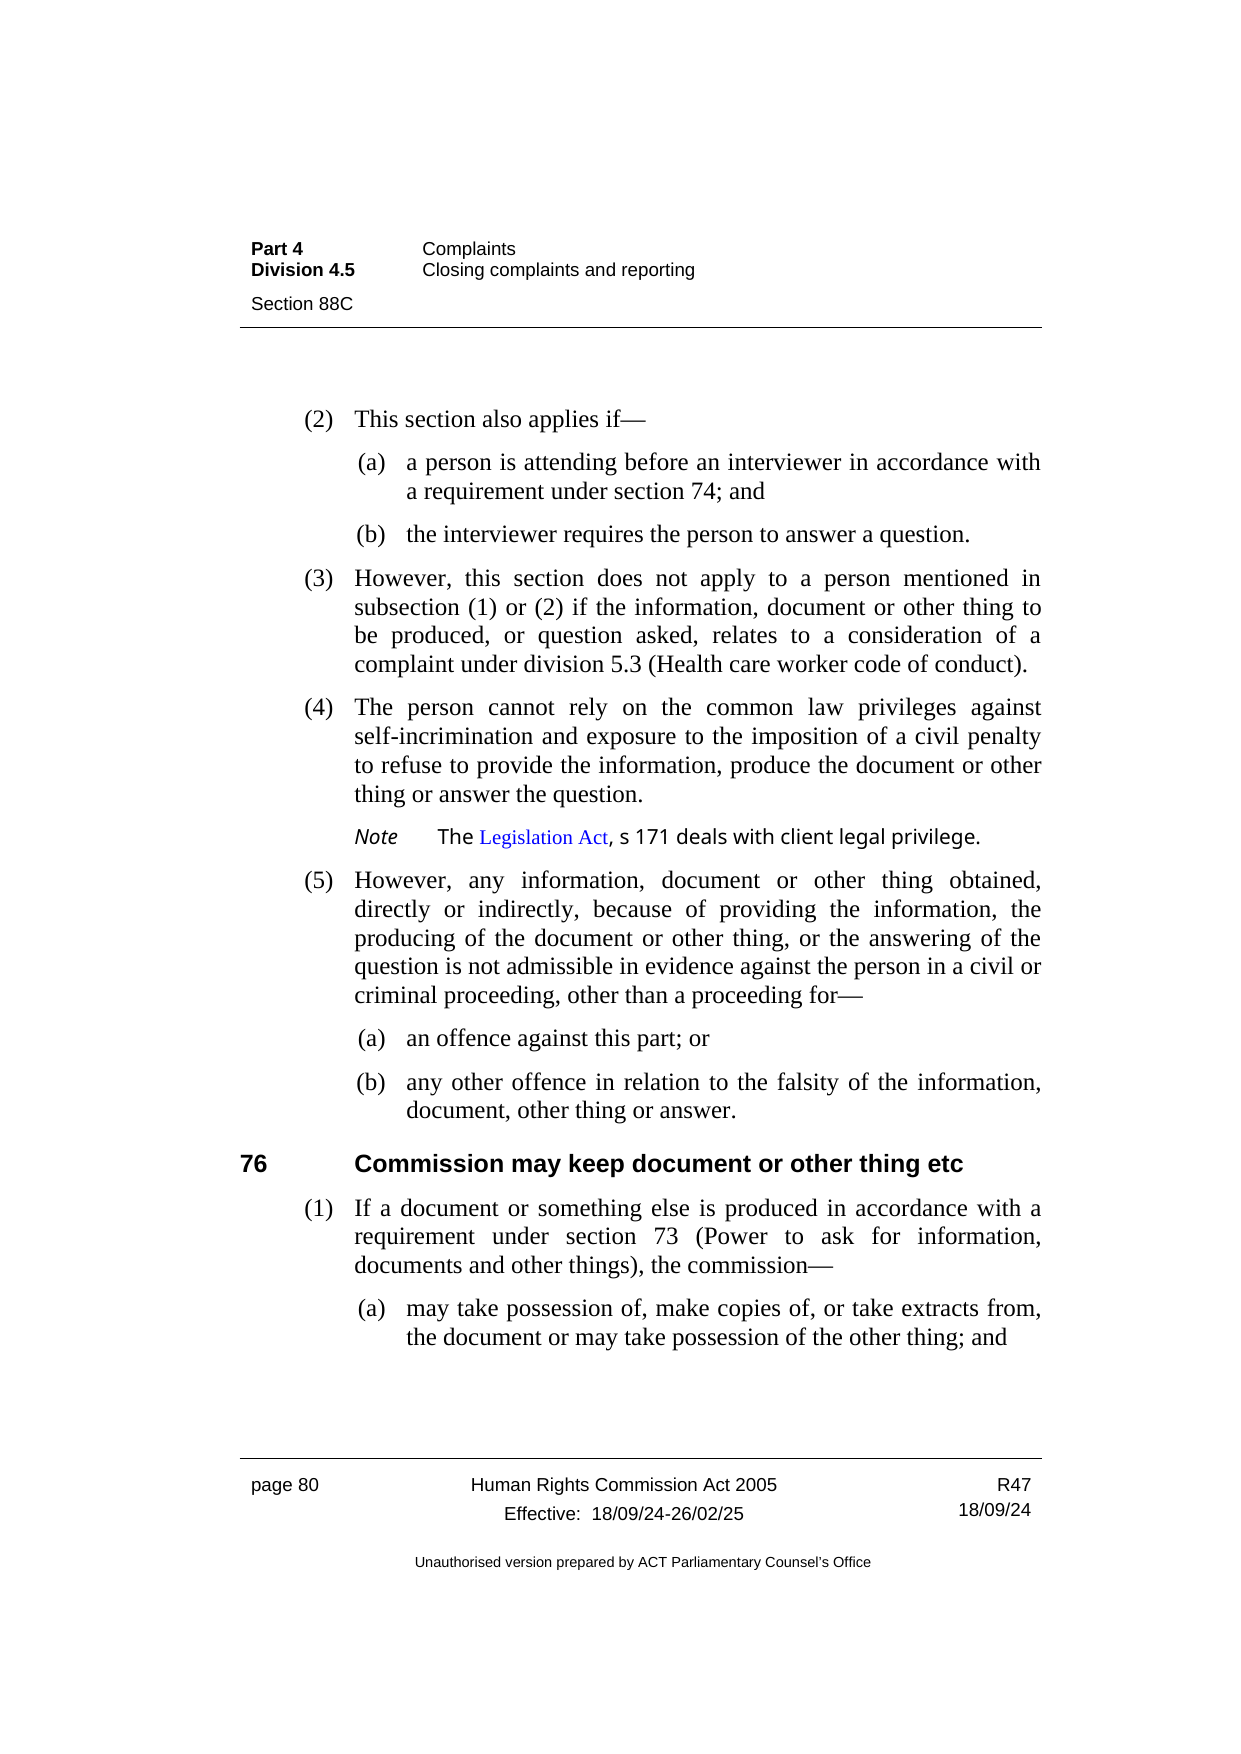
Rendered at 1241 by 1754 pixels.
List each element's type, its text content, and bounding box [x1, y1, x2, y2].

text Note The Legislation Act, s 171 deals with client legal privilege. [354, 822, 1042, 851]
text (2) This section also applies if— [239, 404, 1042, 433]
text (b) the interviewer requires the person to answer a question. [239, 519, 1042, 548]
text (a) a person is attending before an interviewer in accordance with a requirement under section 74; and [239, 447, 1042, 505]
text 76 Commission may keep document or other thing etc [239, 1149, 1042, 1178]
text (5) However, any information, document or other thing obtained, directly or indirectly, because of providing the information, the producing of the document or other thing, or the answering of the question is not admissible in evidence against the person in a civil or criminal proceeding, other than a proceeding for— [239, 865, 1042, 1009]
text (3) However, this section does not apply to a person mentioned in subsection (1) or (2) if the information, document or other thing to be produced, or question asked, relates to a consideration of a complaint under division 5.3 (Health care worker code of conduct). [239, 563, 1042, 678]
text (4) The person cannot rely on the common law privileges against self-incrimination and exposure to the imposition of a civil penalty to refuse to provide the information, produce the document or other thing or answer the question. [239, 692, 1042, 807]
text (1) If a document or something else is produced in accordance with a requirement under section 73 (Power to ask for information, documents and other things), the commission— [239, 1193, 1042, 1279]
text (a) may take possession of, make copies of, or take extracts from, the document or may take possession of the other thing; and [239, 1293, 1042, 1351]
text (a) an offence against this part; or [239, 1023, 1042, 1052]
text (b) any other offence in relation to the falsity of the information, document, other thing or answer. [239, 1067, 1042, 1124]
